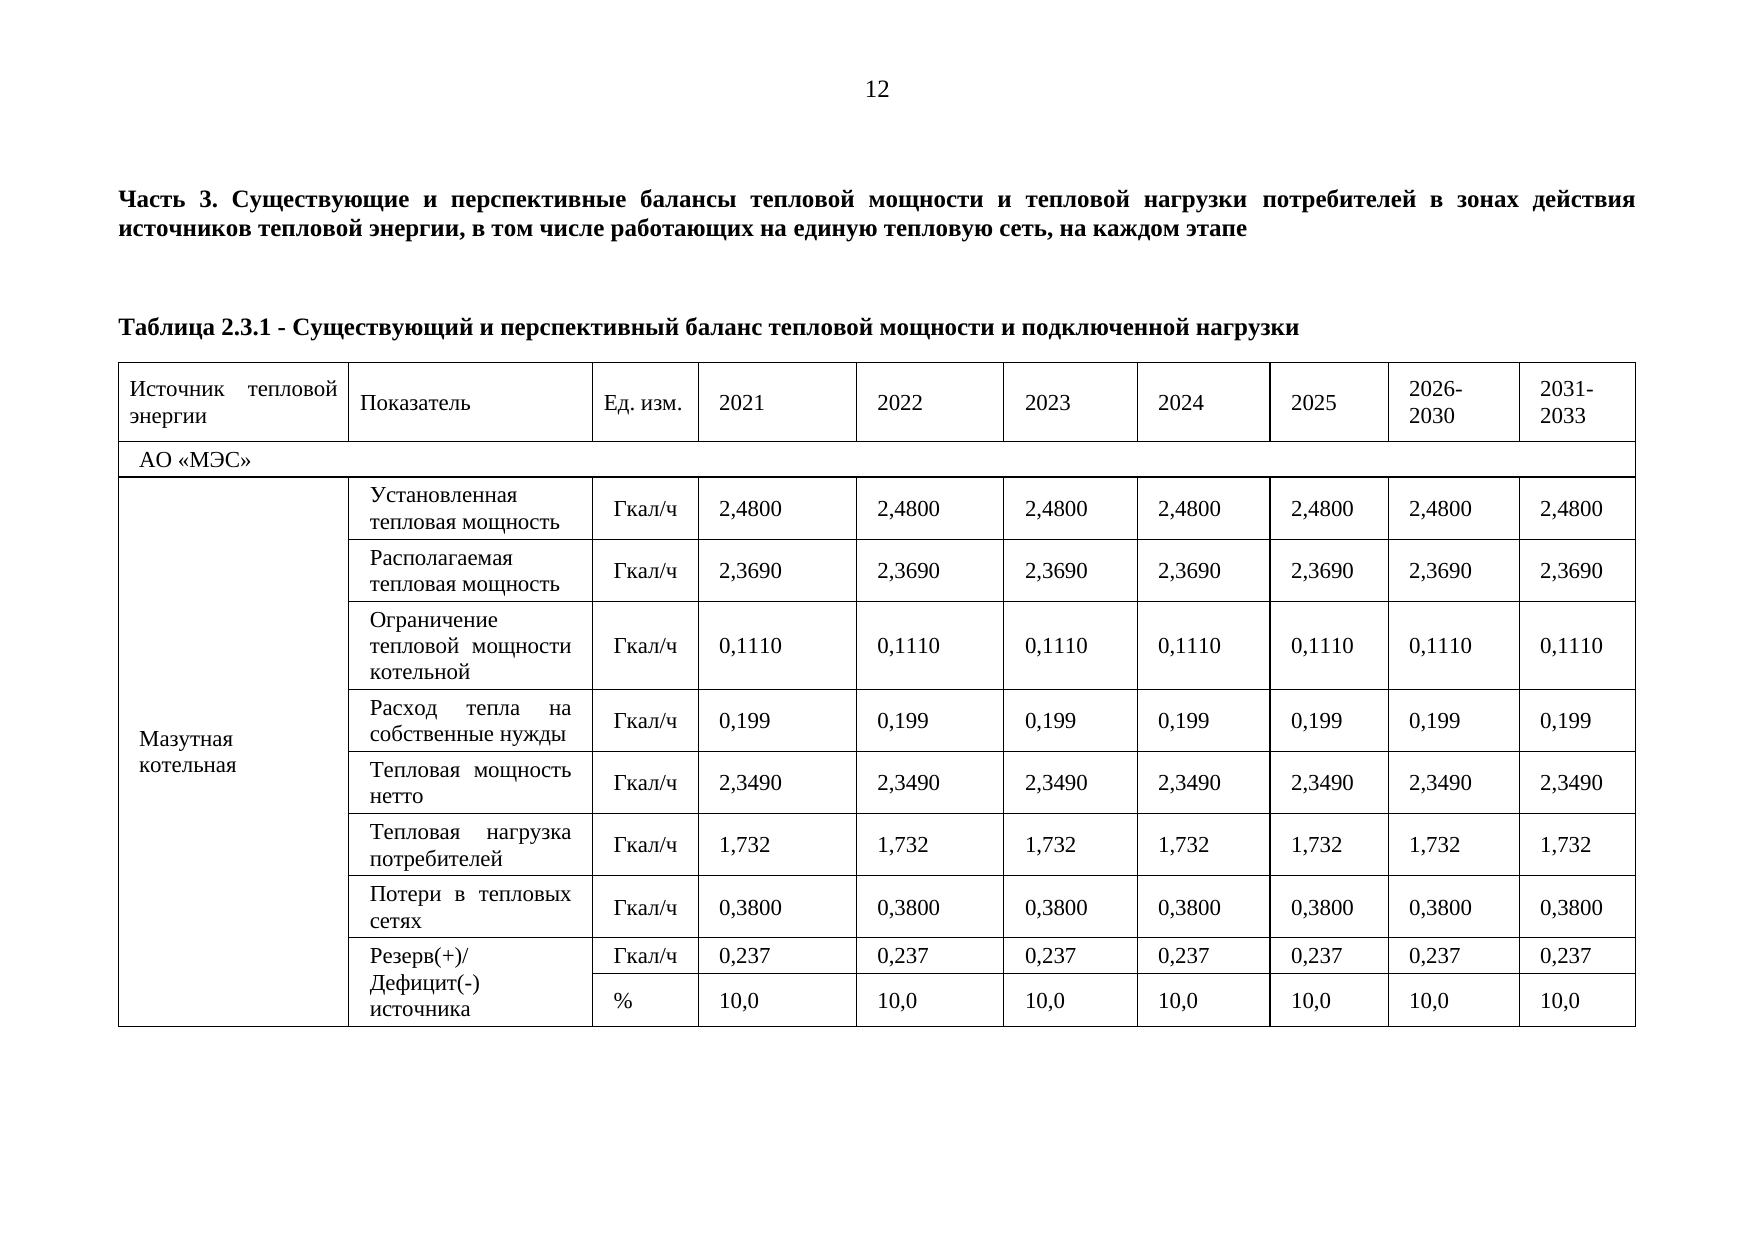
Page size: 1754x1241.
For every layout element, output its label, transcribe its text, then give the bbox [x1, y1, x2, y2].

table_cell Гкал/ч [593, 602, 698, 689]
table_cell 0,237 [1271, 938, 1388, 973]
table_cell 2,3490 [1004, 752, 1137, 813]
table_cell 2,4800 [699, 478, 856, 538]
table_cell Гкал/ч [593, 876, 698, 937]
table_cell Тепловая мощность нетто [349, 752, 592, 813]
table_cell Ограничение тепловой мощности котельной [349, 602, 592, 689]
table_cell Гкал/ч [593, 690, 698, 751]
table_cell Гкал/ч [593, 540, 698, 601]
table_cell Тепловая нагрузка потребителей [349, 814, 592, 875]
table_cell 10,0 [699, 974, 856, 1026]
table_cell 1,732 [1389, 814, 1519, 875]
table_cell 10,0 [1389, 974, 1519, 1026]
table_cell 0,237 [699, 938, 856, 973]
table_cell 1,732 [857, 814, 1003, 875]
table_cell 10,0 [1004, 974, 1137, 1026]
table_cell 0,1110 [699, 602, 856, 689]
table_cell Гкал/ч [593, 478, 698, 538]
table_cell 0,1110 [857, 602, 1003, 689]
table_cell 0,1110 [1389, 602, 1519, 689]
table_cell 0,3800 [1004, 876, 1137, 937]
table_header 2021 [699, 363, 856, 441]
table_cell 0,199 [1138, 690, 1269, 751]
table_cell Расход тепла на собственные нужды [349, 690, 592, 751]
table_cell 2,3490 [1271, 752, 1388, 813]
table_cell Мазутная котельная [119, 478, 348, 1026]
table_cell 10,0 [857, 974, 1003, 1026]
table_cell 0,237 [857, 938, 1003, 973]
table_cell 2,3690 [1004, 540, 1137, 601]
table_header 2026-2030 [1389, 363, 1519, 441]
table_cell АО «МЭС» [119, 442, 1635, 476]
table_cell 0,237 [1520, 938, 1635, 973]
table_cell 0,3800 [1138, 876, 1269, 937]
table_cell 2,4800 [1389, 478, 1519, 538]
table_cell Гкал/ч [593, 752, 698, 813]
table_cell 0,237 [1004, 938, 1137, 973]
table_cell 2,4800 [1138, 478, 1269, 538]
table_cell 1,732 [1004, 814, 1137, 875]
table_cell 1,732 [1271, 814, 1388, 875]
table_cell 0,237 [1389, 938, 1519, 973]
table_header 2025 [1271, 363, 1388, 441]
table_cell 2,4800 [857, 478, 1003, 538]
table_header 2022 [857, 363, 1003, 441]
table_cell 2,3490 [1389, 752, 1519, 813]
table_cell 2,3690 [699, 540, 856, 601]
table_cell 10,0 [1138, 974, 1269, 1026]
table_cell 1,732 [1520, 814, 1635, 875]
table_cell 0,199 [857, 690, 1003, 751]
table_cell 2,3690 [1389, 540, 1519, 601]
table_cell 2,3490 [857, 752, 1003, 813]
table_cell 0,237 [1138, 938, 1269, 973]
table_cell 0,1110 [1271, 602, 1388, 689]
table_header 2023 [1004, 363, 1137, 441]
table_cell 2,4800 [1520, 478, 1635, 538]
table_cell 1,732 [1138, 814, 1269, 875]
subtitle Часть 3. Существующие и перспективные балансы тепловой мощности и тепловой нагрузки потребителей в зонах действия источников тепловой энергии, в том числе работающих на единую тепловую сеть, на каждом этапе [118, 184, 1636, 242]
table_cell 0,199 [699, 690, 856, 751]
table_cell Гкал/ч [593, 814, 698, 875]
table_cell Располагаемая тепловая мощность [349, 540, 592, 601]
table_cell 0,3800 [1271, 876, 1388, 937]
table_cell 2,4800 [1004, 478, 1137, 538]
table_cell 0,199 [1004, 690, 1137, 751]
text Таблица 2.3.1 - Существующий и перспективный баланс тепловой мощности и подключенной нагрузки [118, 312, 1636, 341]
table_cell 0,3800 [699, 876, 856, 937]
table_cell % [593, 974, 698, 1026]
table_cell 10,0 [1271, 974, 1388, 1026]
table_cell 2,3690 [1138, 540, 1269, 601]
table_cell Резерв(+)/Дефицит(-) источника [349, 938, 592, 1026]
table_cell 0,1110 [1138, 602, 1269, 689]
table_cell 2,3690 [857, 540, 1003, 601]
table_cell 2,3490 [699, 752, 856, 813]
table_cell 0,3800 [857, 876, 1003, 937]
table_cell 2,3690 [1271, 540, 1388, 601]
table_cell 2,3490 [1520, 752, 1635, 813]
table_cell 0,199 [1389, 690, 1519, 751]
table_cell 2,4800 [1271, 478, 1388, 538]
table_cell 2,3690 [1520, 540, 1635, 601]
table_cell Установленная тепловая мощность [349, 478, 592, 538]
table_cell 0,3800 [1389, 876, 1519, 937]
table_header 2031-2033 [1520, 363, 1635, 441]
table_header Показатель [349, 363, 592, 441]
table_cell 0,3800 [1520, 876, 1635, 937]
table_header 2024 [1138, 363, 1269, 441]
table_header Ед. изм. [593, 363, 698, 441]
table_cell 0,1110 [1004, 602, 1137, 689]
table_cell 10,0 [1520, 974, 1635, 1026]
table_cell 1,732 [699, 814, 856, 875]
table_cell Гкал/ч [593, 938, 698, 973]
table_cell 0,199 [1271, 690, 1388, 751]
table_header Источник тепловой энергии [119, 363, 348, 441]
table_cell 0,199 [1520, 690, 1635, 751]
table_cell 2,3490 [1138, 752, 1269, 813]
table_cell Потери в тепловых сетях [349, 876, 592, 937]
table_cell 0,1110 [1520, 602, 1635, 689]
